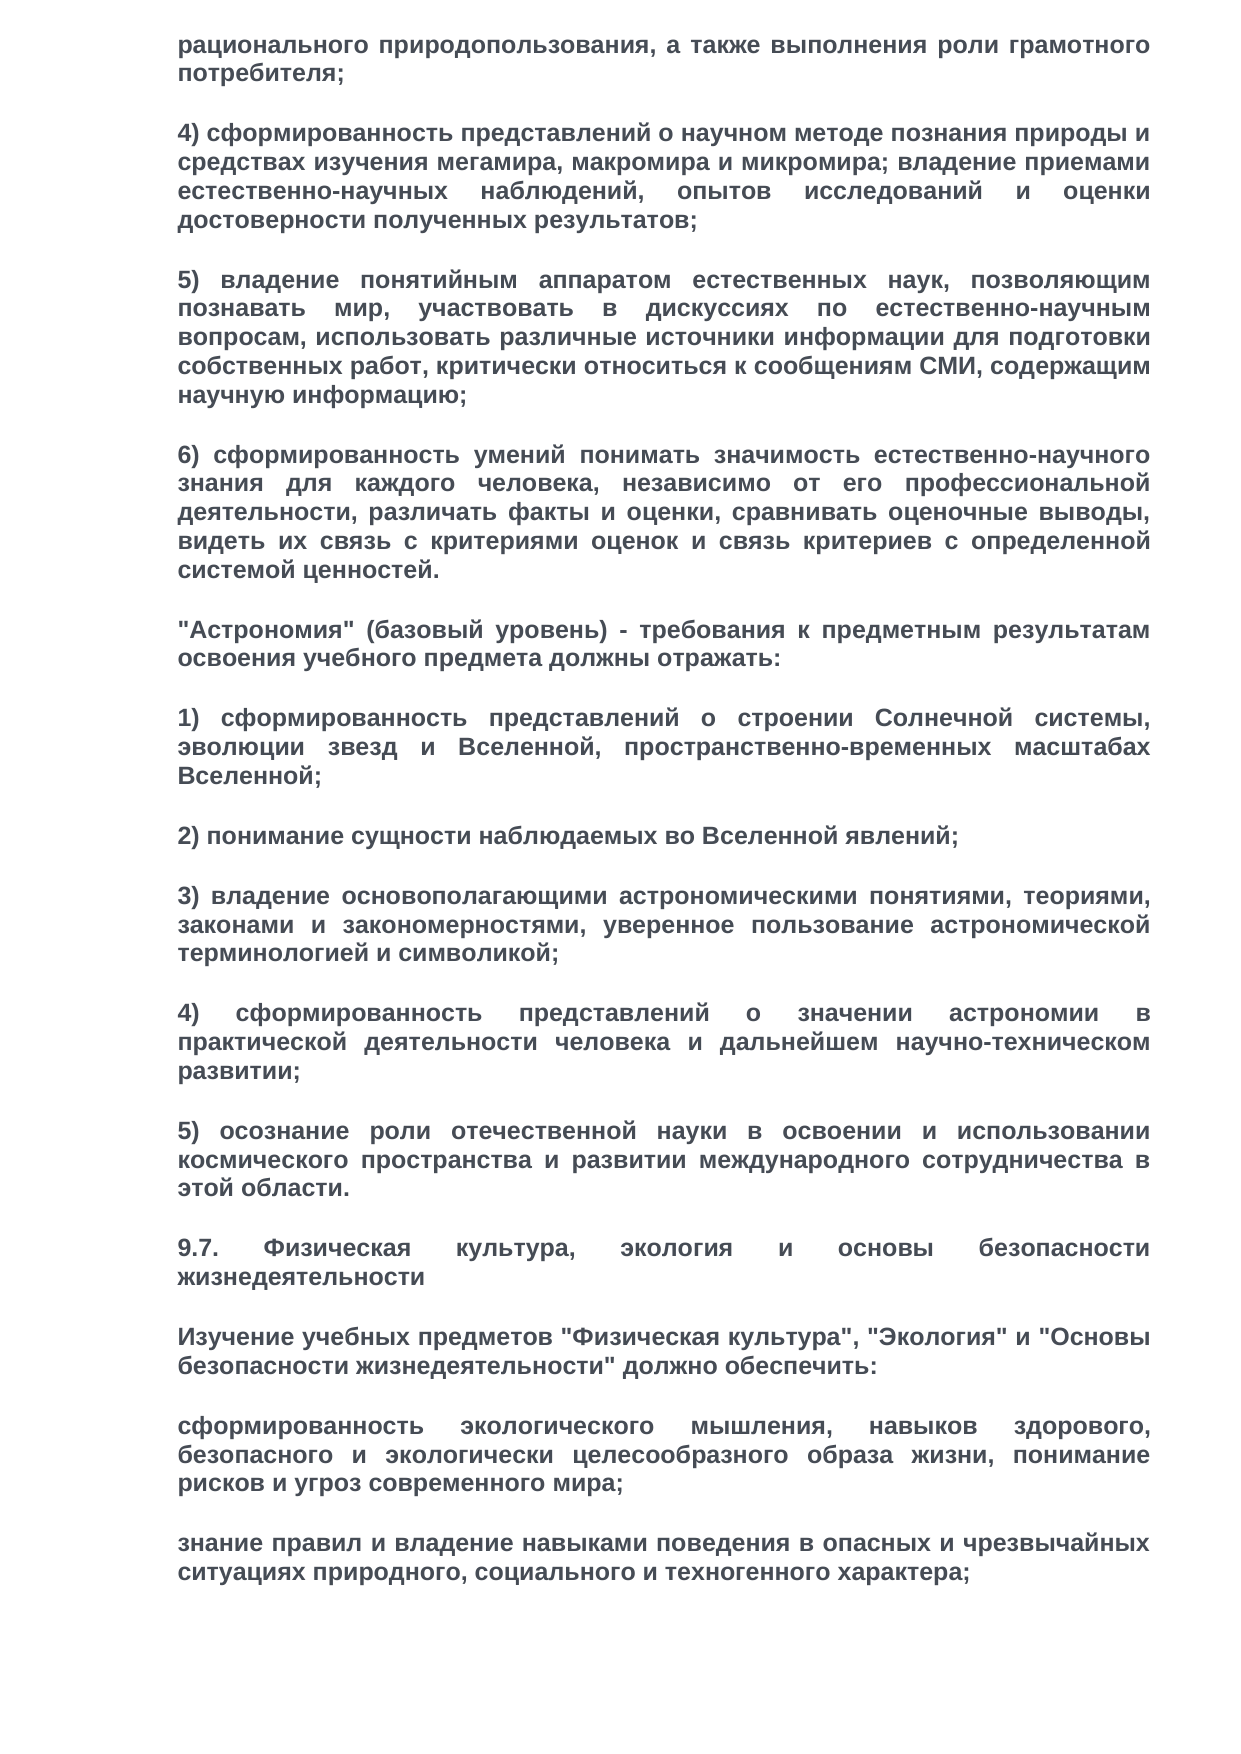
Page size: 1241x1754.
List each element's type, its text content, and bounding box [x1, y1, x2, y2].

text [177, 29, 1152, 87]
text 1) сформированность представлений о строении Солнечной системы, эволюции звезд и Вселенной, пространственно-временных масштабах Вселенной; [177, 703, 1152, 789]
text 9.7. Физическая культура, экология и основы безопасности жизнедеятельности [177, 1233, 1152, 1291]
text 3) владение основополагающими астрономическими понятиями, теориями, законами и закономерностями, уверенное пользование астрономической терминологией и символикой; [177, 881, 1152, 967]
text сформированность экологического мышления, навыков здорового, безопасного и экологически целесообразного образа жизни, понимание рисков и угроз современного мира; [177, 1411, 1152, 1497]
text 4) сформированность представлений о значении астрономии в практической деятельности человека и дальнейшем научно-техническом развитии; [177, 998, 1152, 1084]
text 2) понимание сущности наблюдаемых во Вселенной явлений; [177, 821, 1152, 849]
text 5) осознание роли отечественной науки в освоении и использовании космического пространства и развитии международного сотрудничества в этой области. [177, 1116, 1152, 1202]
text знание правил и владение навыками поведения в опасных и чрезвычайных ситуациях природного, социального и техногенного характера; [177, 1528, 1152, 1586]
text 5) владение понятийным аппаратом естественных наук, позволяющим познавать мир, участвовать в дискуссиях по естественно-научным вопросам, использовать различные источники информации для подготовки собственных работ, критически относиться к сообщениям СМИ, содержащим научную информацию; [177, 264, 1152, 408]
text 4) сформированность представлений о научном методе познания природы и средствах изучения мегамира, макромира и микромира; владение приемами естественно-научных наблюдений, опытов исследований и оценки достоверности полученных результатов; [177, 118, 1152, 233]
text 6) сформированность умений понимать значимость естественно-научного знания для каждого человека, независимо от его профессиональной деятельности, различать факты и оценки, сравнивать оценочные выводы, видеть их связь с критериями оценок и связь критериев с определенной системой ценностей. [177, 439, 1152, 583]
text Изучение учебных предметов "Физическая культура", "Экология" и "Основы безопасности жизнедеятельности" должно обеспечить: [177, 1322, 1152, 1379]
text "Астрономия" (базовый уровень) - требования к предметным результатам освоения учебного предмета должны отражать: [177, 614, 1152, 672]
